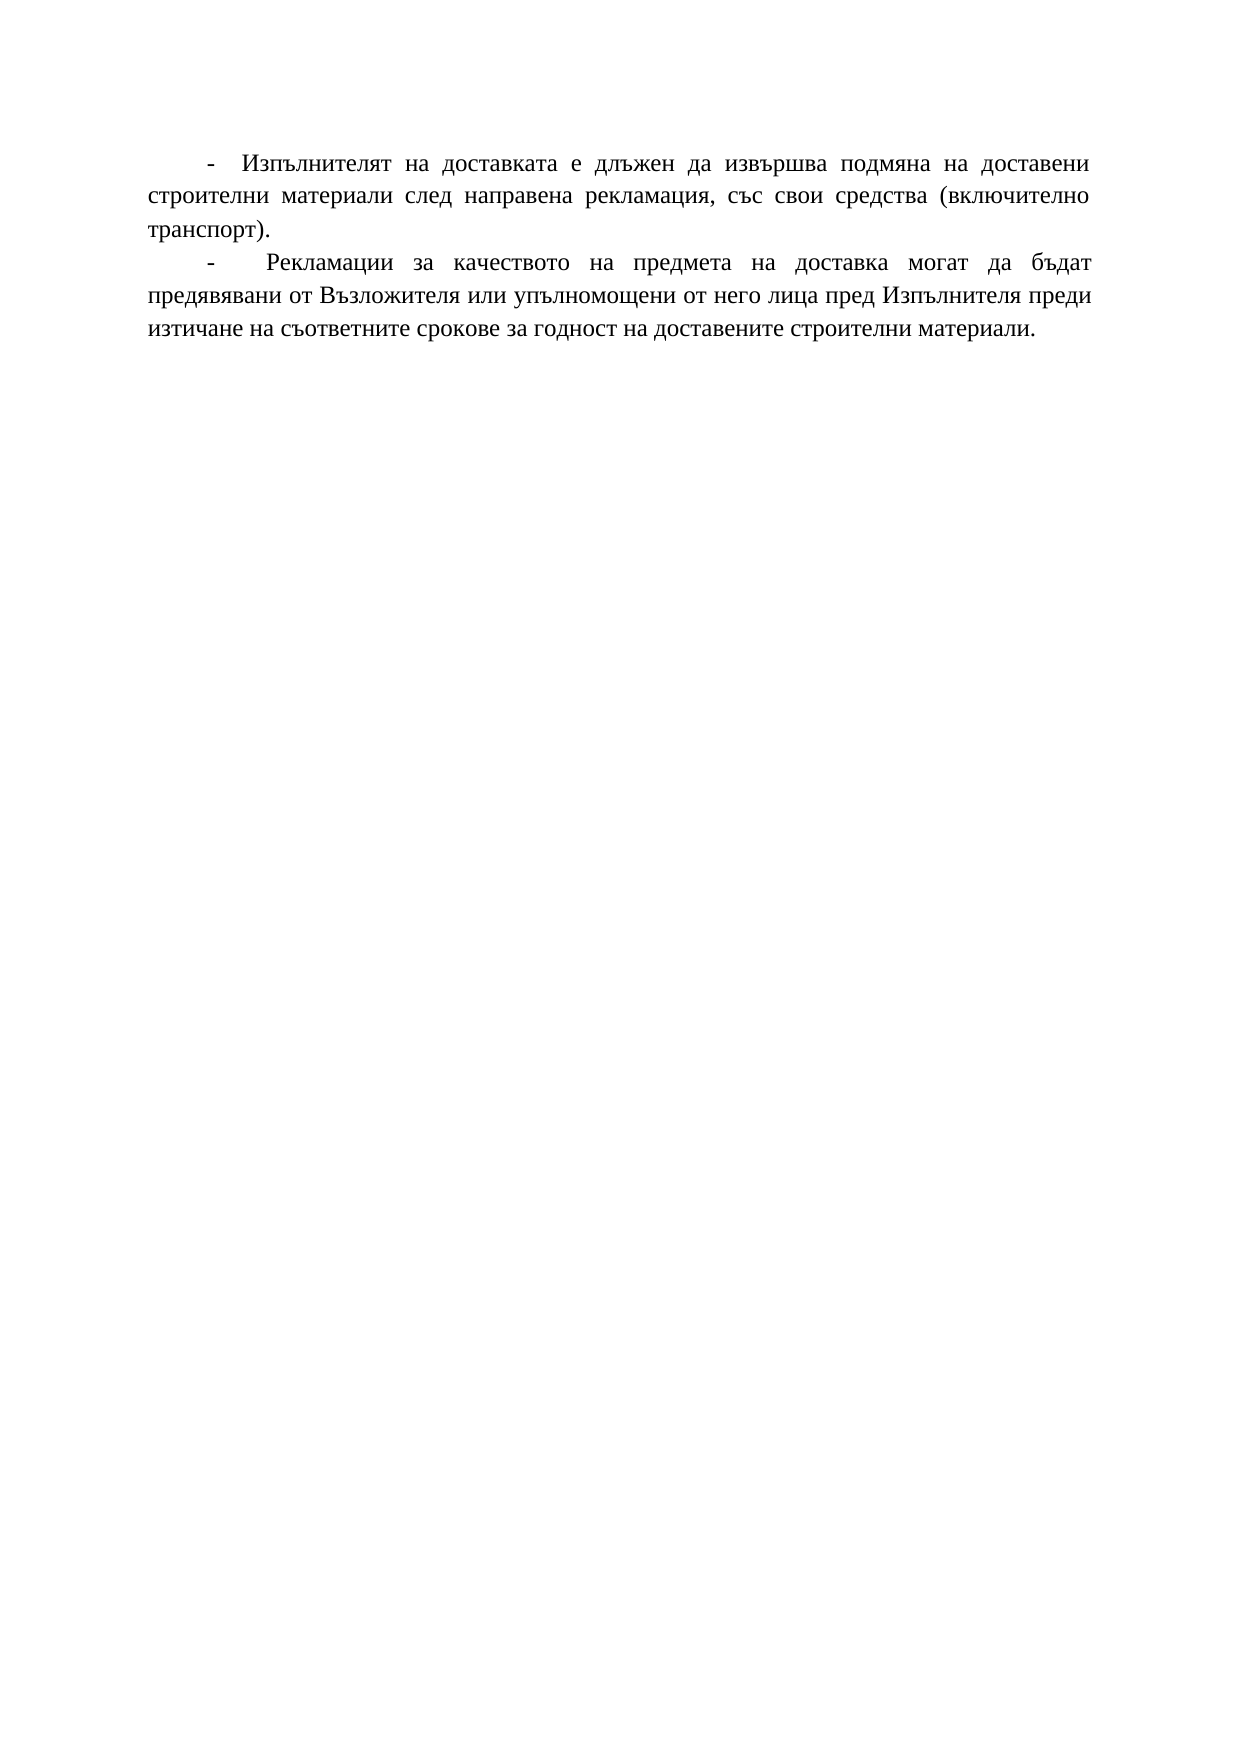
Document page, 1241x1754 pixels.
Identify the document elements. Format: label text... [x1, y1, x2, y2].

list Рекламации за качеството на предмета на доставка могат да бъдат предявявани от Възложителя или упълномощени от него лица пред Изпълнителя преди изтичане на съответните срокове за годност на доставените строителни материали. [148, 247, 1093, 341]
list Изпълнителят на доставката е длъжен да извършва подмяна на доставени строителни материали след направена рекламация, със свои средства (включително транспорт). [148, 148, 1090, 242]
